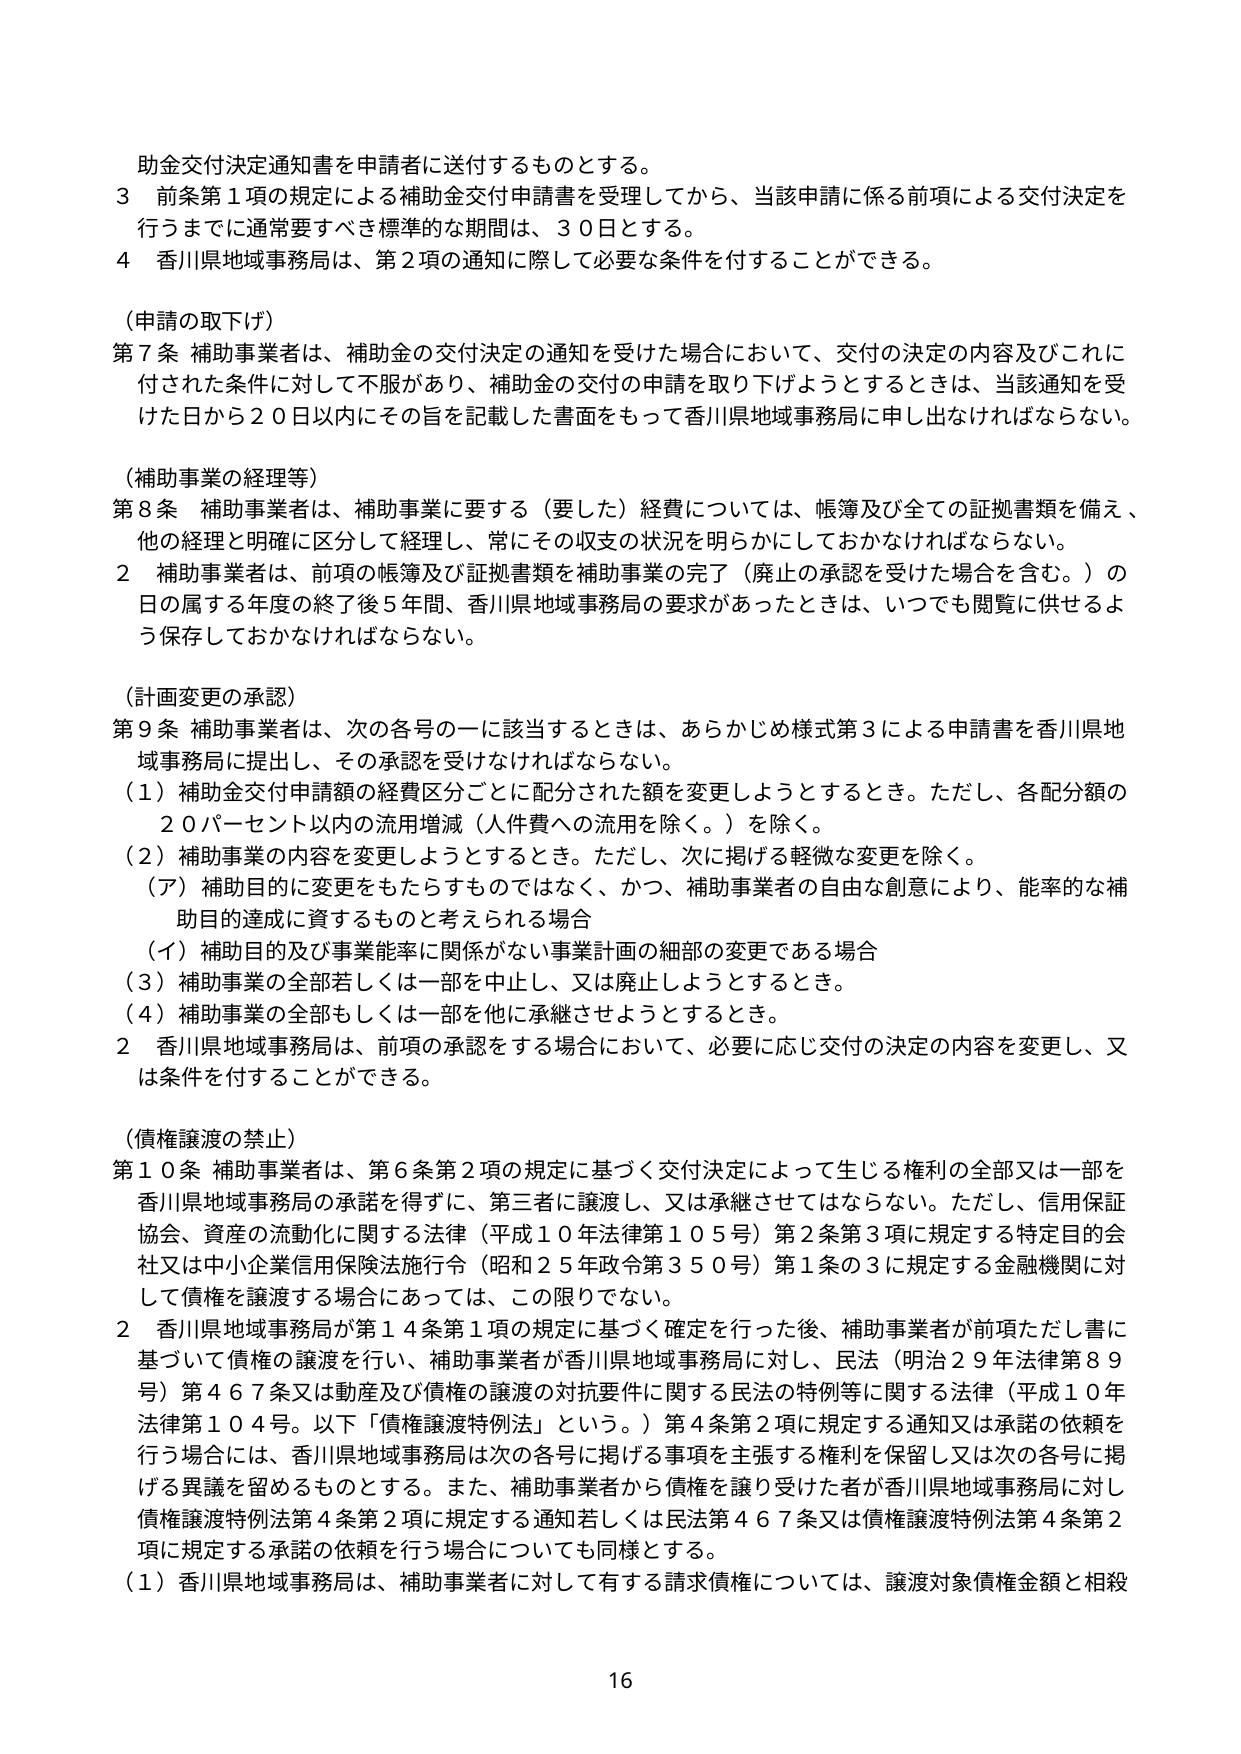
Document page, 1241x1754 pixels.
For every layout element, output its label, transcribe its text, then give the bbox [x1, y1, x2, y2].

text （申請の取下げ） [112, 304, 1106, 336]
text （３）補助事業の全部若しくは一部を中止し、又は廃止しようとするとき。 [111, 965, 1128, 997]
text （補助事業の経理等） [112, 461, 1106, 492]
text （４）補助事業の全部もしくは一部を他に承継させようとするとき。 [111, 997, 1128, 1029]
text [112, 148, 1128, 179]
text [112, 1565, 1128, 1597]
text （１）補助金交付申請額の経費区分ごとに配分された額を変更しようとするとき。ただし、各配分額の２０パーセント以内の流用増減（人件費への流用を除く。）を除く。 [112, 775, 1128, 839]
text ３ 前条第１項の規定による補助金交付申請書を受理してから、当該申請に係る前項による交付決定を行うまでに通常要すべき標準的な期間は、３０日とする。 [112, 179, 1128, 243]
text ４ 香川県地域事務局は、第２項の通知に際して必要な条件を付することができる。 [112, 243, 1128, 274]
text ２ 補助事業者は、前項の帳簿及び証拠書類を補助事業の完了（廃止の承認を受けた場合を含む。）の日の属する年度の終了後５年間、香川県地域事務局の要求があったときは、いつでも閲覧に供せるよう保存しておかなければならない。 [112, 556, 1128, 651]
text ２ 香川県地域事務局は、前項の承認をする場合において、必要に応じ交付の決定の内容を変更し、又は条件を付することができる。 [112, 1029, 1128, 1092]
text ２ 香川県地域事務局が第１４条第１項の規定に基づく確定を行った後、補助事業者が前項ただし書に基づいて債権の譲渡を行い、補助事業者が香川県地域事務局に対し、民法（明治２９年法律第８９号）第４６７条又は動産及び債権の譲渡の対抗要件に関する民法の特例等に関する法律（平成１０年法律第１０４号。以下「債権譲渡特例法」という。）第４条第２項に規定する通知又は承諾の依頼を行う場合には、香川県地域事務局は次の各号に掲げる事項を主張する権利を保留し又は次の各号に掲げる異議を留めるものとする。また、補助事業者から債権を譲り受けた者が香川県地域事務局に対し、債権譲渡特例法第４条第２項に規定する通知若しくは民法第４６７条又は債権譲渡特例法第４条第２項に規定する承諾の依頼を行う場合についても同様とする。 [112, 1312, 1128, 1565]
text （債権譲渡の禁止） [112, 1122, 1106, 1153]
text （計画変更の承認） [112, 680, 1106, 712]
text 第１０条 補助事業者は、第６条第２項の規定に基づく交付決定によって生じる権利の全部又は一部を香川県地域事務局の承諾を得ずに、第三者に譲渡し、又は承継させてはならない。ただし、信用保証協会、資産の流動化に関する法律（平成１０年法律第１０５号）第２条第３項に規定する特定目的会社又は中小企業信用保険法施行令（昭和２５年政令第３５０号）第１条の３に規定する金融機関に対して債権を譲渡する場合にあっては、この限りでない。 [112, 1153, 1128, 1312]
text 第９条 補助事業者は、次の各号の一に該当するときは、あらかじめ様式第３による申請書を香川県地域事務局に提出し、その承認を受けなければならない。 [112, 712, 1128, 775]
text 第７条 補助事業者は、補助金の交付決定の通知を受けた場合において、交付の決定の内容及びこれに付された条件に対して不服があり、補助金の交付の申請を取り下げようとするときは、当該通知を受けた日から２０日以内にその旨を記載した書面をもって香川県地域事務局に申し出なければならない。 [112, 336, 1128, 431]
text 第８条 補助事業者は、補助事業に要する（要した）経費については、帳簿及び全ての証拠書類を備え、他の経理と明確に区分して経理し、常にその収支の状況を明らかにしておかなければならない。 [112, 492, 1128, 556]
text （２）補助事業の内容を変更しようとするとき。ただし、次に掲げる軽微な変更を除く。 [112, 839, 1128, 870]
text （ア）補助目的に変更をもたらすものではなく、かつ、補助事業者の自由な創意により、能率的な補助目的達成に資するものと考えられる場合 [112, 870, 1128, 934]
text （イ）補助目的及び事業能率に関係がない事業計画の細部の変更である場合 [112, 934, 1128, 965]
